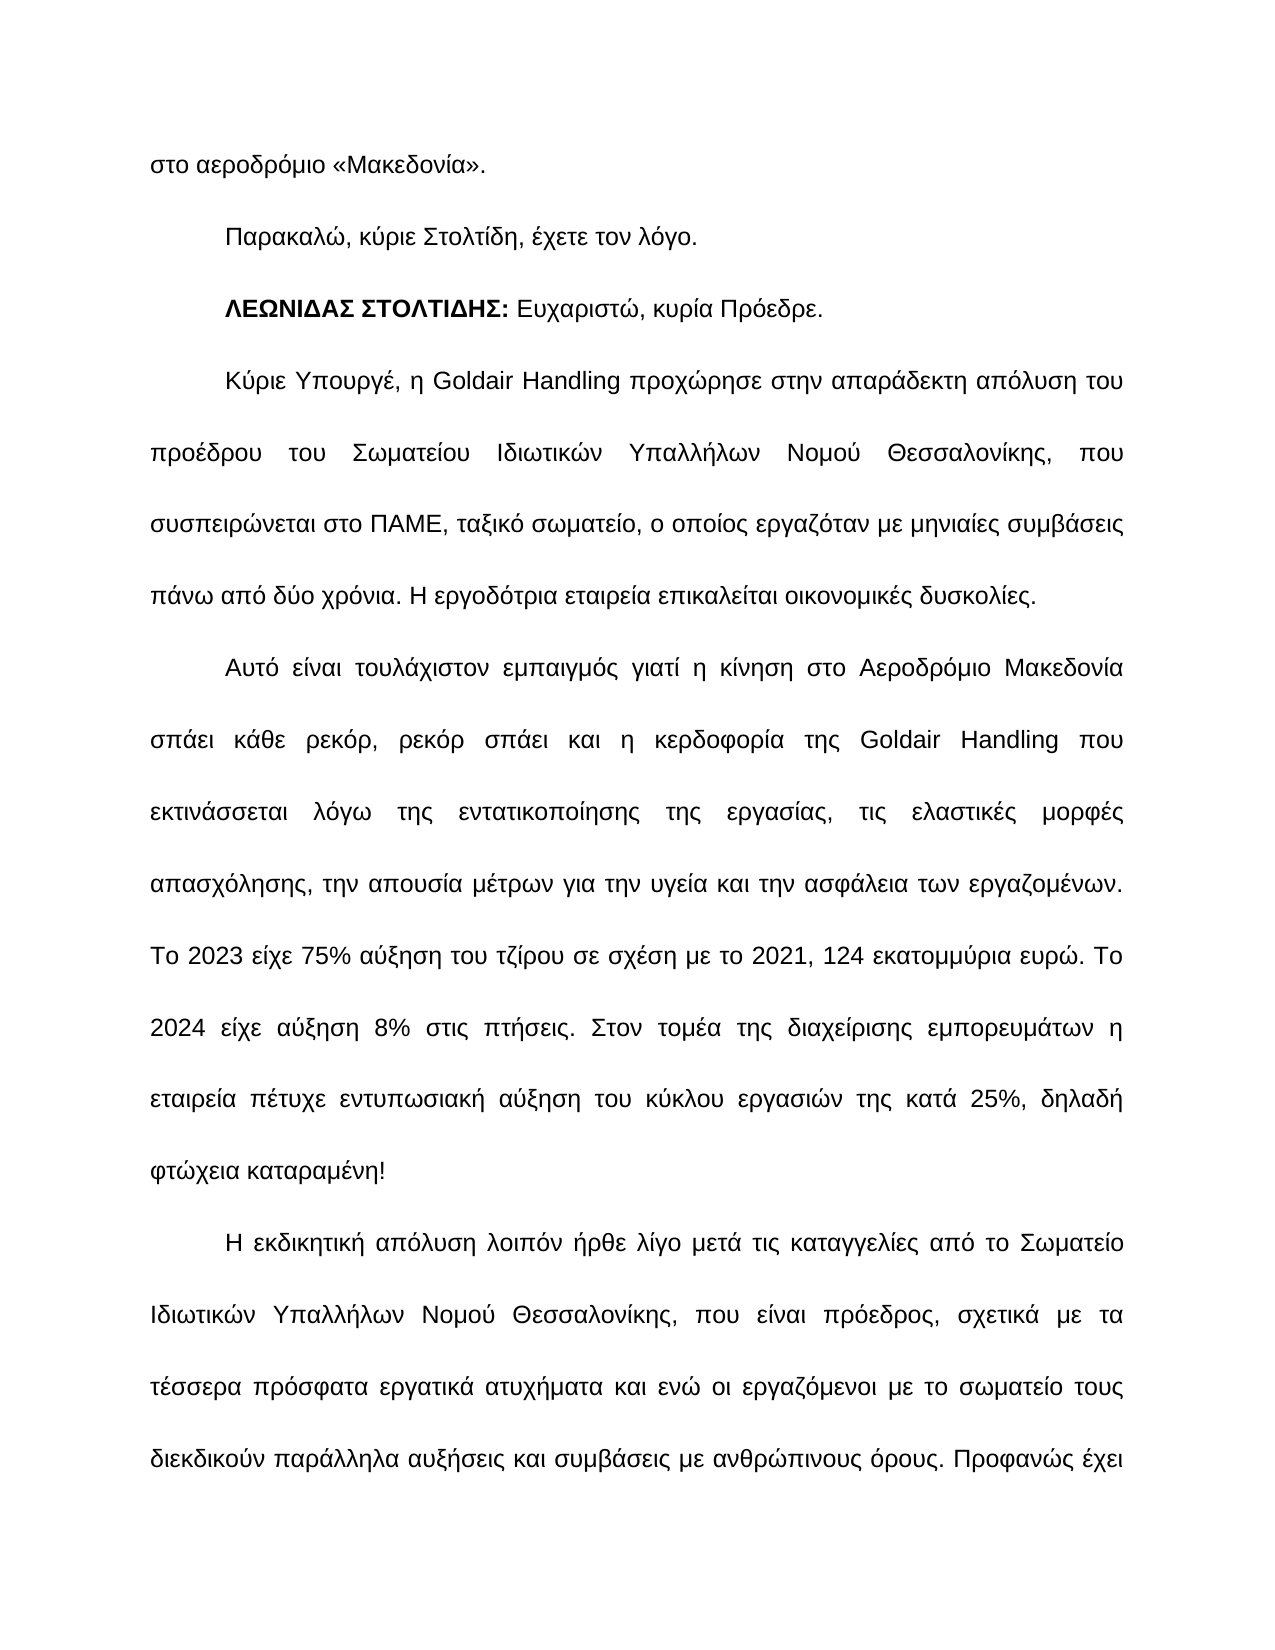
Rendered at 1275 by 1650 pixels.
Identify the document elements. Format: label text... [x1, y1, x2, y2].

text Παρακαλώ, κύριε Στολτίδη, έχετε τον λόγο. [150, 222, 1125, 251]
text Αυτό είναι τουλάχιστον εμπαιγμός γιατί η κίνηση στο Αεροδρόμιο Μακεδονία σπάει κάθε ρεκόρ, ρεκόρ σπάει και η κερδοφορία της Goldair Handling που εκτινάσσεται λόγω της εντατικοποίησης της εργασίας, τις ελαστικές μορφές απασχόλησης, την απουσία μέτρων για την υγεία και την ασφάλεια των εργαζομένων. Το 2023 είχε 75% αύξηση του τζίρου σε σχέση με το 2021, 124 εκατομμύρια ευρώ. Το 2024 είχε αύξηση 8% στις πτήσεις. Στον τομέα της διαχείρισης εμπορευμάτων η εταιρεία πέτυχε εντυπωσιακή αύξηση του κύκλου εργασιών της κατά 25%, δηλαδή φτώχεια καταραμένη! [150, 653, 1125, 1185]
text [150, 150, 1125, 179]
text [150, 1228, 1125, 1472]
text Κύριε Υπουργέ, η Goldair Handling προχώρησε στην απαράδεκτη απόλυση του προέδρου του Σωματείου Ιδιωτικών Υπαλλήλων Νομού Θεσσαλονίκης, που συσπειρώνεται στο ΠΑΜΕ, ταξικό σωματείο, ο οποίος εργαζόταν με μηνιαίες συμβάσεις πάνω από δύο χρόνια. Η εργοδότρια εταιρεία επικαλείται οικονομικές δυσκολίες. [150, 366, 1125, 610]
text ΛΕΩΝΙΔΑΣ ΣΤΟΛΤΙΔΗΣ: Ευχαριστώ, κυρία Πρόεδρε. [150, 294, 1125, 322]
